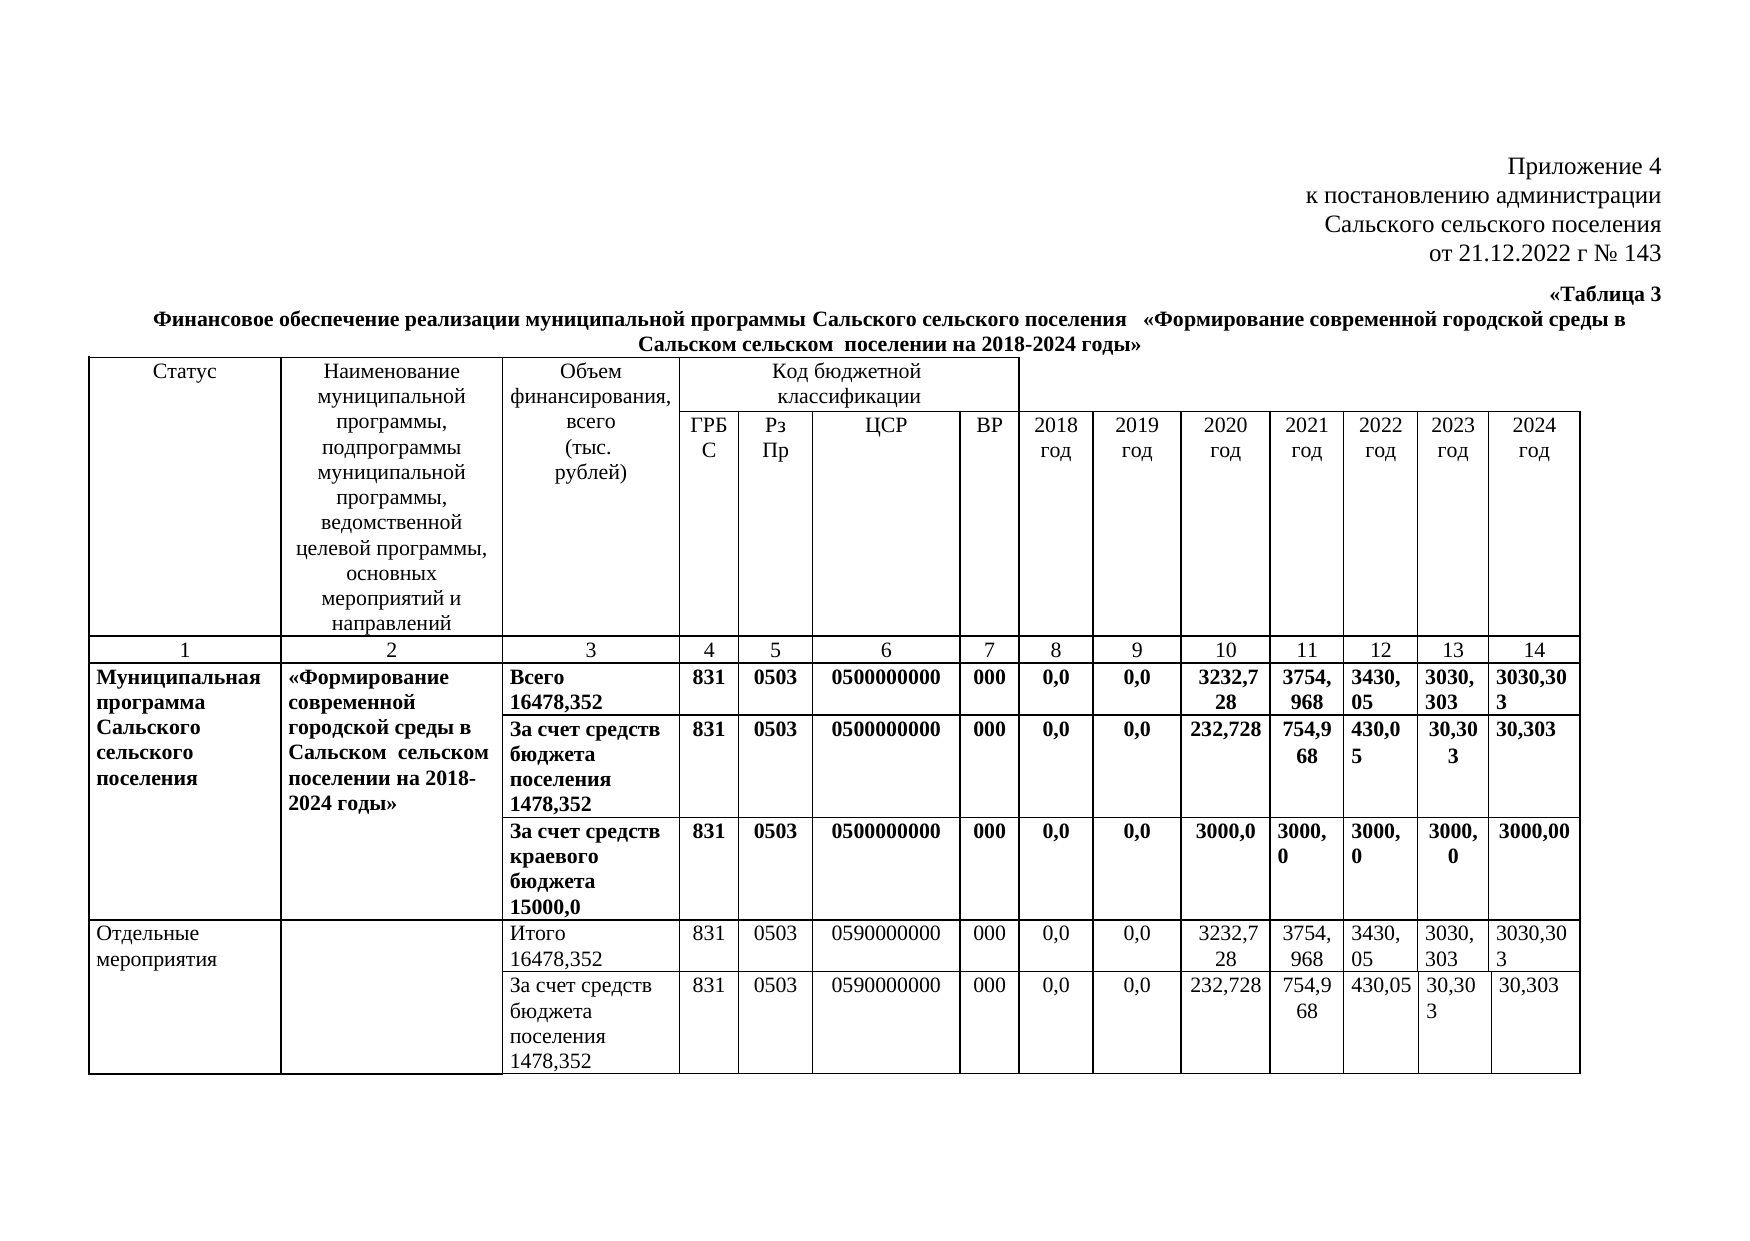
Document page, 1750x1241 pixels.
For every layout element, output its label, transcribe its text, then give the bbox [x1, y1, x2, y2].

text Финансовое обеспечение реализации муниципальной программы Сальского сельского поселения «Формирование современной городской среды в Сальском сельском поселении на 2018-2024 годы» [118, 306, 1661, 356]
table_cell 14 [1489, 637, 1579, 662]
table_cell 3232,728 [1182, 664, 1269, 714]
table_cell 831 [680, 818, 738, 919]
table_cell 6 [813, 637, 959, 662]
table_cell 1 [90, 637, 280, 662]
table_cell 0503 [739, 818, 812, 919]
table_cell 0503 [739, 921, 812, 971]
table_cell Отдельные мероприятия [90, 921, 280, 1073]
table_cell 000 [961, 716, 1018, 816]
table_cell 3232,728 [1182, 921, 1269, 971]
table_cell 2021 год [1271, 412, 1343, 635]
table_cell 0503 [739, 716, 812, 816]
table_cell 5 [739, 637, 812, 662]
table_header Наименование муниципальной программы, подпрограммы муниципальной программы, ведомственной целевой программы, основных мероприятий и направлений [282, 358, 502, 635]
table_cell 0590000000 [813, 972, 959, 1073]
table_cell 2024 год [1489, 412, 1579, 635]
table_cell 0,0 [1094, 664, 1180, 714]
text Сальского сельского поселения [118, 209, 1661, 238]
table_cell 0500000000 [813, 716, 959, 816]
table_cell [282, 921, 502, 1073]
table_cell 000 [961, 972, 1018, 1073]
table_cell 0,0 [1020, 664, 1092, 714]
table_cell 232,728 [1182, 972, 1269, 1073]
table_cell 7 [961, 637, 1018, 662]
table_cell 831 [680, 716, 738, 816]
text к постановлению администрации [118, 180, 1661, 209]
table_cell 000 [961, 921, 1018, 971]
table_cell 3000,0 [1182, 818, 1269, 919]
table_cell За счет средств краевого бюджета 15000,0 [503, 818, 679, 919]
table_cell 3430,05 [1344, 664, 1417, 714]
table_cell 000 [961, 818, 1018, 919]
table_cell 0500000000 [813, 818, 959, 919]
table_cell 430,05 [1344, 972, 1418, 1073]
table_cell 3030,303 [1418, 664, 1488, 714]
table_cell 831 [680, 921, 738, 971]
table_cell 0,0 [1020, 972, 1092, 1073]
table_cell 10 [1182, 637, 1269, 662]
table_cell «Формирование современной городской среды в Сальском сельском поселении на 2018-2024 годы» [282, 664, 502, 919]
table_cell ВР [961, 412, 1018, 635]
table_cell 232,728 [1182, 716, 1269, 816]
table_cell 2 [282, 637, 502, 662]
table_cell 30,303 [1418, 716, 1488, 816]
text Приложение 4 [118, 151, 1661, 180]
table_cell 831 [680, 972, 738, 1073]
table_cell 13 [1418, 637, 1488, 662]
table_cell Итого 16478,352 [503, 921, 679, 971]
table_header Код бюджетной классификации [680, 358, 1018, 411]
table_cell 0,0 [1094, 921, 1180, 971]
table_cell Муниципальная программа Сальского сельского поселения [90, 664, 280, 919]
table_cell 4 [680, 637, 738, 662]
table_cell Всего 16478,352 [503, 664, 679, 714]
table_cell 0,0 [1020, 716, 1092, 816]
table_cell 30,303 [1419, 972, 1491, 1073]
table_header Статус [90, 358, 280, 635]
table_cell 2023 год [1418, 412, 1488, 635]
table_cell 2019 год [1094, 412, 1180, 635]
table_header Объем финансирования, всего (тыс. рублей) [503, 358, 679, 635]
table_cell 2022 год [1344, 412, 1417, 635]
table_cell 3 [503, 637, 679, 662]
text от 21.12.2022 г № 143 [118, 238, 1661, 266]
table_cell 754,968 [1271, 972, 1343, 1073]
table_cell 0,0 [1094, 716, 1180, 816]
table_cell 000 [961, 664, 1018, 714]
table_cell 3030,303 [1489, 664, 1579, 714]
table_cell 0,0 [1020, 921, 1092, 971]
table_cell 0,0 [1094, 972, 1180, 1073]
table_cell 30,303 [1489, 716, 1579, 816]
table_cell 8 [1020, 637, 1092, 662]
table_cell За счет средств бюджета поселения 1478,352 [503, 716, 679, 816]
table_cell Рз Пр [739, 412, 812, 635]
table_cell 9 [1094, 637, 1180, 662]
table_cell 3000,0 [1271, 818, 1343, 919]
table_cell 3030,303 [1489, 921, 1579, 971]
table_cell 754,968 [1271, 716, 1343, 816]
table_cell 30,303 [1492, 972, 1579, 1073]
table_cell 3000,0 [1344, 818, 1417, 919]
table_cell ГРБС [680, 412, 738, 635]
table_cell ЦСР [813, 412, 959, 635]
table_cell 3754,968 [1271, 664, 1343, 714]
table_cell 3754,968 [1271, 921, 1343, 971]
table_cell За счет средств бюджета поселения 1478,352 [503, 972, 679, 1073]
table_cell 0,0 [1094, 818, 1180, 919]
table_cell 11 [1271, 637, 1343, 662]
table_cell 12 [1344, 637, 1417, 662]
table_cell 2020 год [1182, 412, 1269, 635]
table_cell 430,05 [1344, 716, 1417, 816]
table_cell 0503 [739, 664, 812, 714]
table_cell 0503 [739, 972, 812, 1073]
table_cell 3000,00 [1489, 818, 1579, 919]
text «Таблица 3 [99, 281, 1661, 306]
table_cell 3430,05 [1344, 921, 1417, 971]
table_cell 3000,0 [1418, 818, 1488, 919]
table_cell 831 [680, 664, 738, 714]
table_cell 0590000000 [813, 921, 959, 971]
table_cell 2018 год [1020, 412, 1092, 635]
table_cell 0,0 [1020, 818, 1092, 919]
table_cell 0500000000 [813, 664, 959, 714]
table_cell 3030,303 [1418, 921, 1488, 971]
